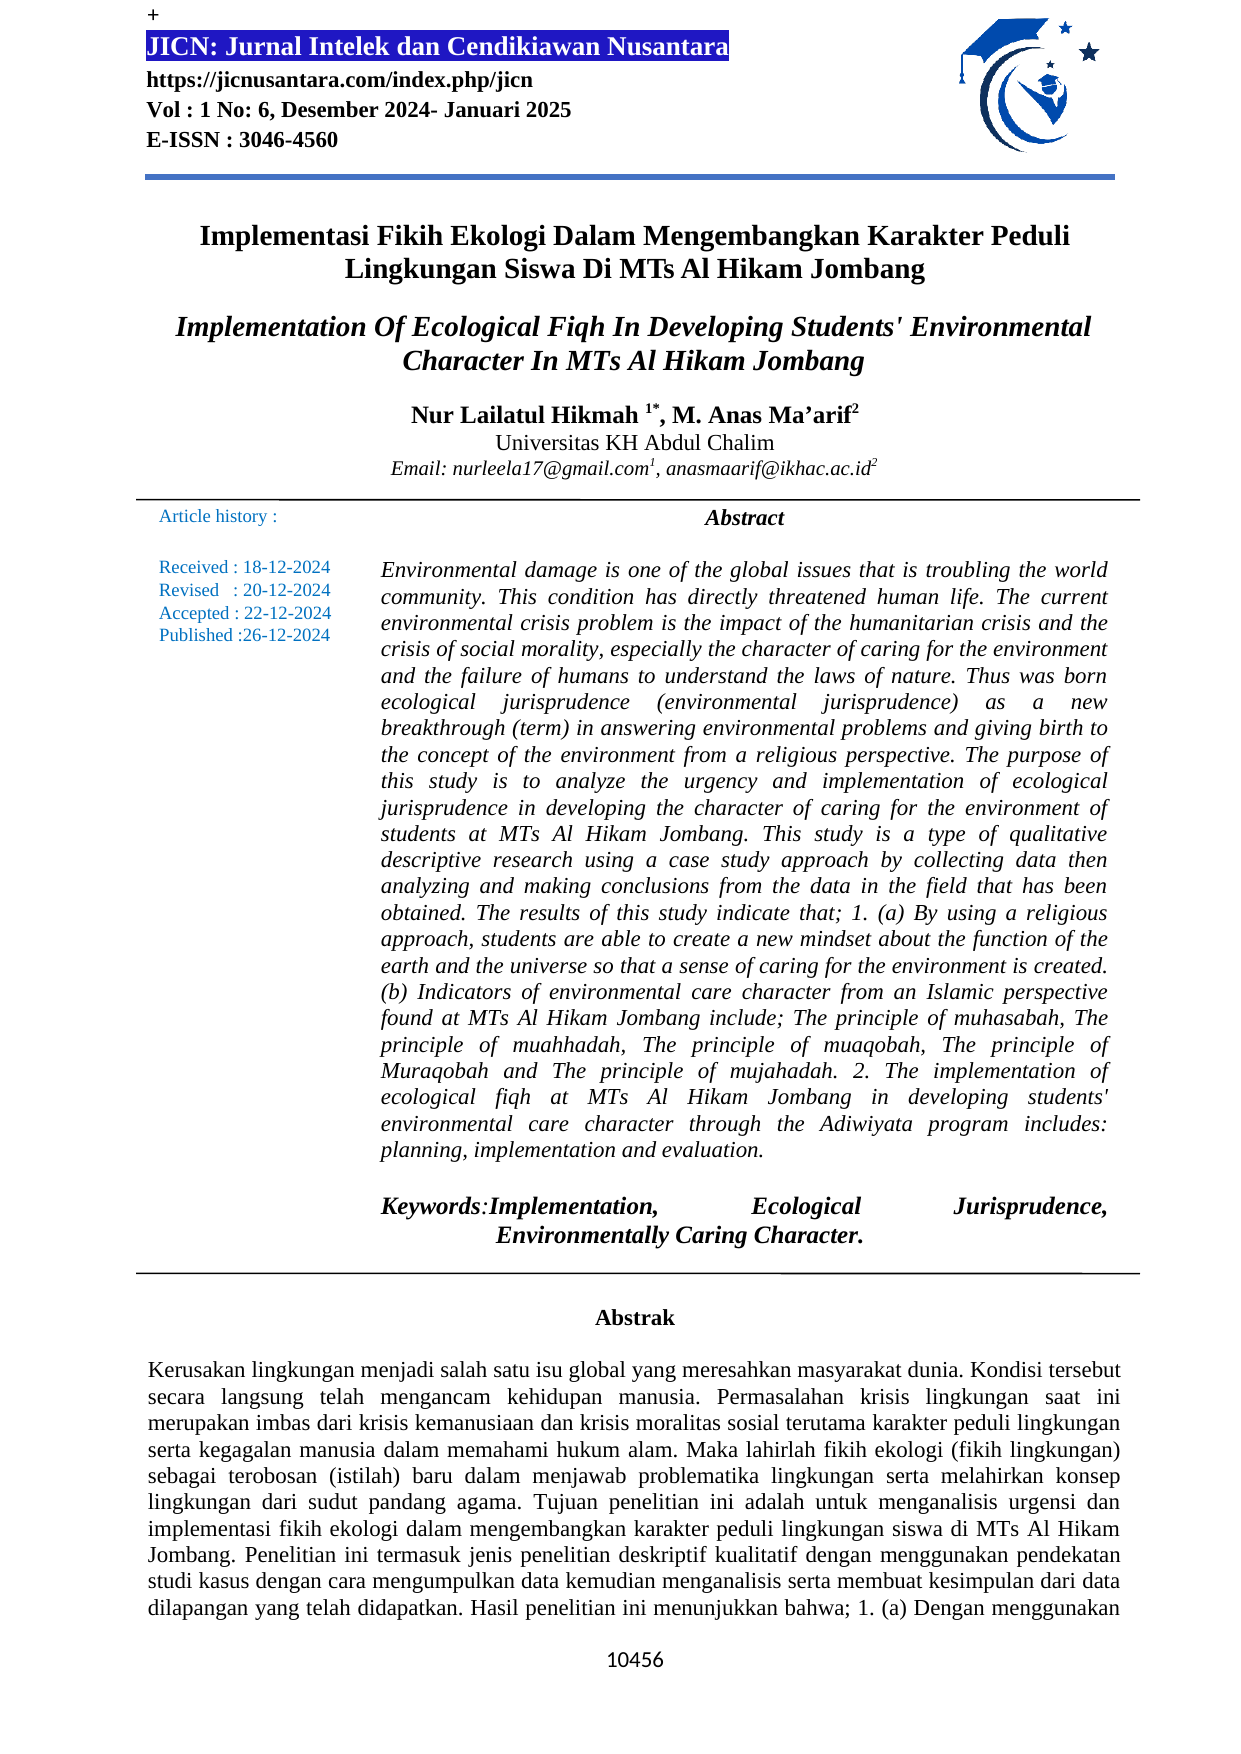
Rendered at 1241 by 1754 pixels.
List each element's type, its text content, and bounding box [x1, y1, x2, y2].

text Implementasi Fikih Ekologi Dalam Mengembangkan Karakter Peduli Lingkungan Siswa Di MTs Al Hikam Jombang [148, 218, 1122, 285]
text Implementation Of Ecological Fiqh In Developing Students' Environmental Character In MTs Al Hikam Jombang [148, 309, 1122, 376]
table_header Article history : Received : 18-12-2024 Revised : 20-12-2024 Accepted : 22-12-2024 Published :26-12-2024 [148, 504, 369, 1249]
text Universitas KH Abdul Chalim [148, 429, 1122, 456]
picture [956, 15, 1103, 155]
text Abstrak [148, 1304, 1122, 1330]
table_header Abstract Environmental damage is one of the global issues that is troubling the world community. This condition has directly threatened human life. The current environmental crisis problem is the impact of the humanitarian crisis and the crisis of social morality, especially the character of caring for the environment and the failure of humans to understand the laws of nature. Thus was born ecological jurisprudence (environmental jurisprudence) as a new breakthrough (term) in answering environmental problems and giving birth to the concept of the environment from a religious perspective. The purpose of this study is to analyze the urgency and implementation of ecological jurisprudence in developing the character of caring for the environment of students at MTs Al Hikam Jombang. This study is a type of qualitative descriptive research using a case study approach by collecting data then analyzing and making conclusions from the data in the field that has been obtained. The results of this study indicate that; 1. (a) By using a religious approach, students are able to create a new mindset about the function of the earth and the universe so that a sense of caring for the environment is created. (b) Indicators of environmental care character from an Islamic perspective found at MTs Al Hikam Jombang include; The principle of muhasabah, The principle of muahhadah, The principle of muaqobah, The principle of Muraqobah and The principle of mujahadah. 2. The implementation of ecological fiqh at MTs Al Hikam Jombang in developing students' environmental care character through the Adiwiyata program includes: planning, implementation and evaluation. Keywords:Implementation, Ecological Jurisprudence, Environmentally Caring Character. [369, 504, 1122, 1249]
text Email: nurleela17@gmail.com1, anasmaarif@ikhac.ac.id2 [148, 456, 1122, 479]
text Nur Lailatul Hikmah 1*, M. Anas Ma’arif2 [148, 400, 1122, 429]
